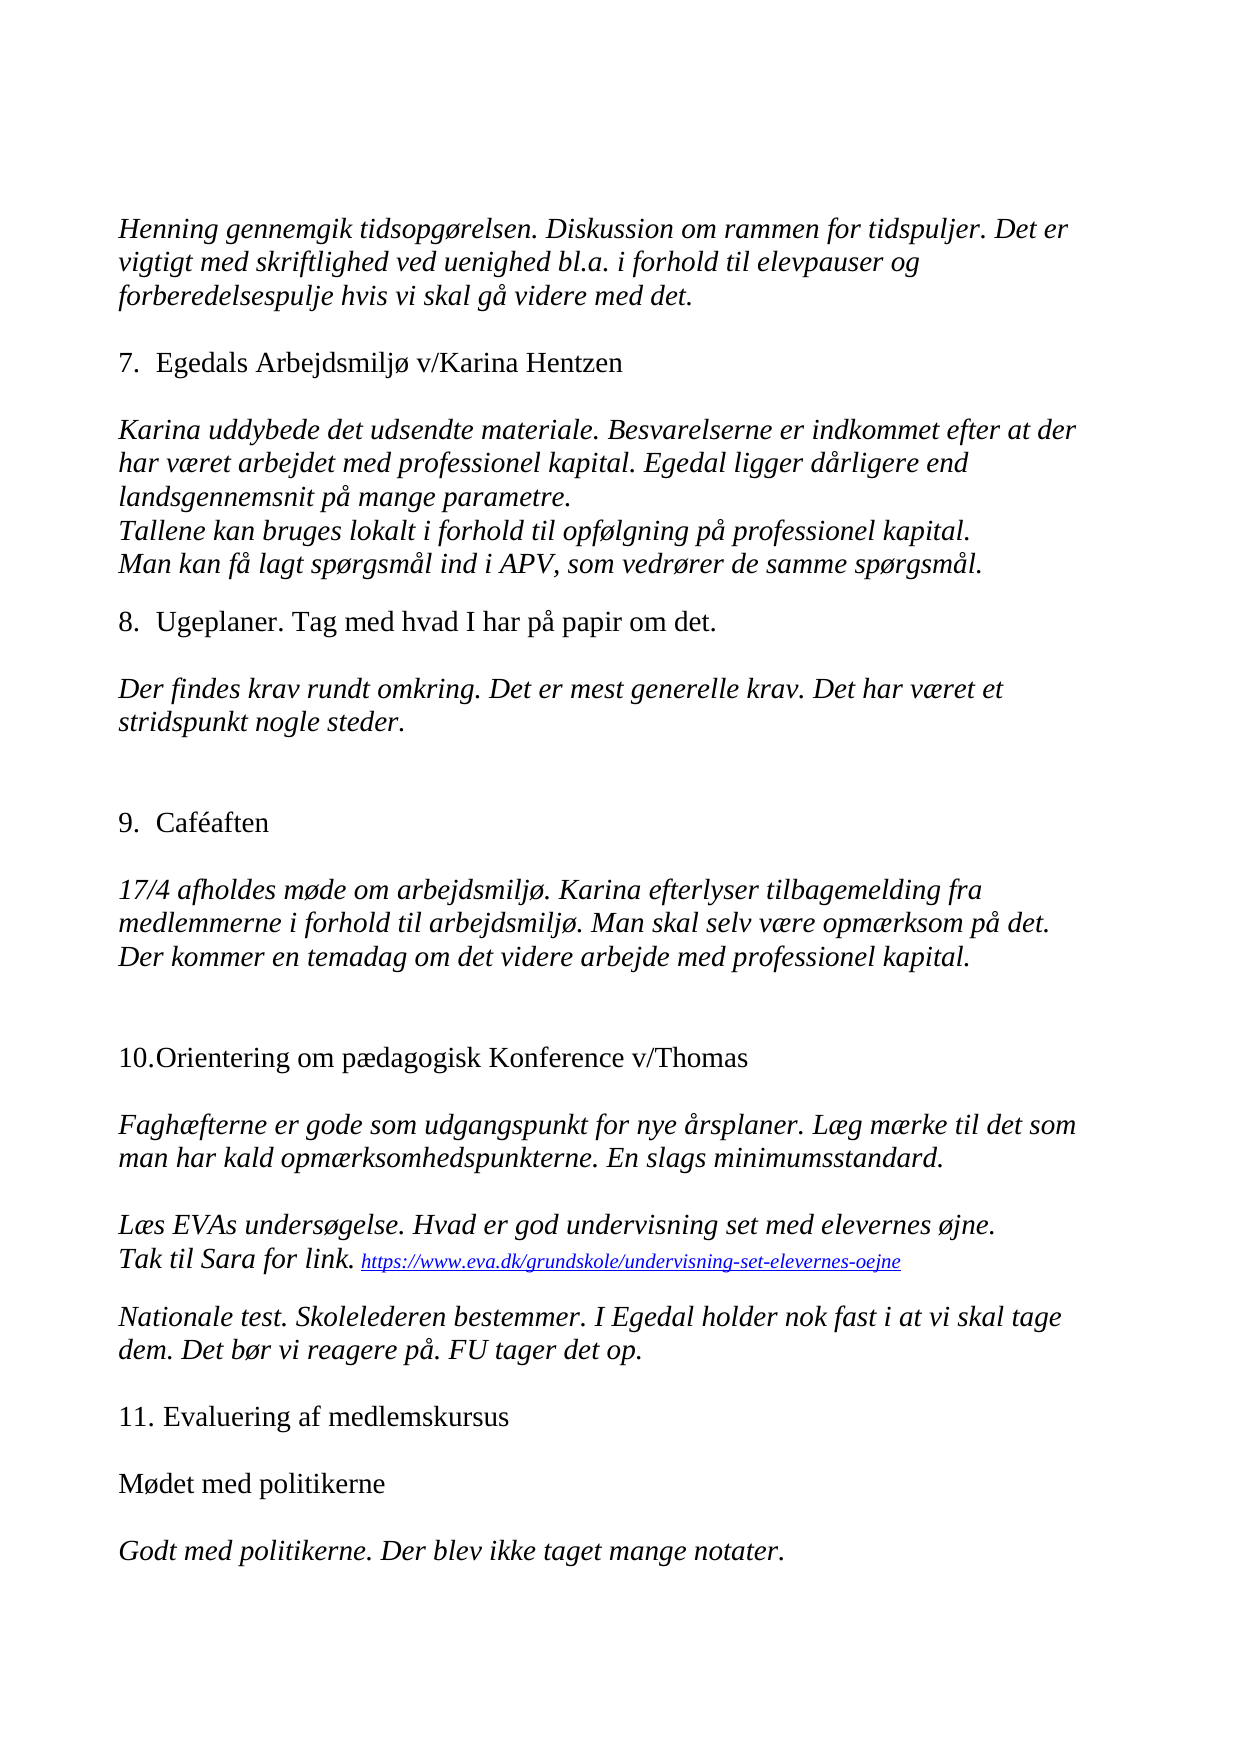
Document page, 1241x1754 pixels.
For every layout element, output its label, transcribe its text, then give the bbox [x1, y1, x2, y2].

text Godt med politikerne. Der blev ikke taget mange notater. [118, 1533, 1122, 1567]
text Henning gennemgik tidsopgørelsen. Diskussion om rammen for tidspuljer. Det er vigtigt med skriftlighed ved uenighed bl.a. i forhold til elevpauser og forberedelsespulje hvis vi skal gå videre med det. [118, 211, 1122, 311]
text Læs EVAs undersøgelse. Hvad er god undervisning set med elevernes øjne. [118, 1207, 1122, 1241]
text Mødet med politikerne [118, 1466, 1122, 1500]
list Caféaften [118, 805, 1122, 838]
list Orientering om pædagogisk Konference v/Thomas [118, 1040, 1122, 1073]
list Ugeplaner. Tag med hvad I har på papir om det. [118, 604, 1122, 637]
text 17/4 afholdes møde om arbejdsmiljø. Karina efterlyser tilbagemelding fra medlemmerne i forhold til arbejdsmiljø. Man skal selv være opmærksom på det. [118, 872, 1122, 939]
text Tallene kan bruges lokalt i forhold til opfølgning på professionel kapital. [118, 513, 1122, 546]
text Nationale test. Skolelederen bestemmer. I Egedal holder nok fast i at vi skal tage dem. Det bør vi reagere på. FU tager det op. [118, 1299, 1122, 1366]
list Egedals Arbejdsmiljø v/Karina Hentzen [118, 345, 1122, 378]
text Faghæfterne er gode som udgangspunkt for nye årsplaner. Læg mærke til det som man har kald opmærksomhedspunkterne. En slags minimumsstandard. [118, 1107, 1122, 1174]
text Karina uddybede det udsendte materiale. Besvarelserne er indkommet efter at der har været arbejdet med professionel kapital. Egedal ligger dårligere end landsgennemsnit på mange parametre. [118, 412, 1122, 513]
text Tak til Sara for link. https://www.eva.dk/grundskole/undervisning-set-elevernes-oejne [118, 1241, 1122, 1274]
text Der kommer en temadag om det videre arbejde med professionel kapital. [118, 939, 1122, 973]
text Man kan få lagt spørgsmål ind i APV, som vedrører de samme spørgsmål. [118, 546, 1122, 604]
list Evaluering af medlemskursus [118, 1399, 1122, 1433]
text Der findes krav rundt omkring. Det er mest generelle krav. Det har været et stridspunkt nogle steder. [118, 671, 1122, 738]
